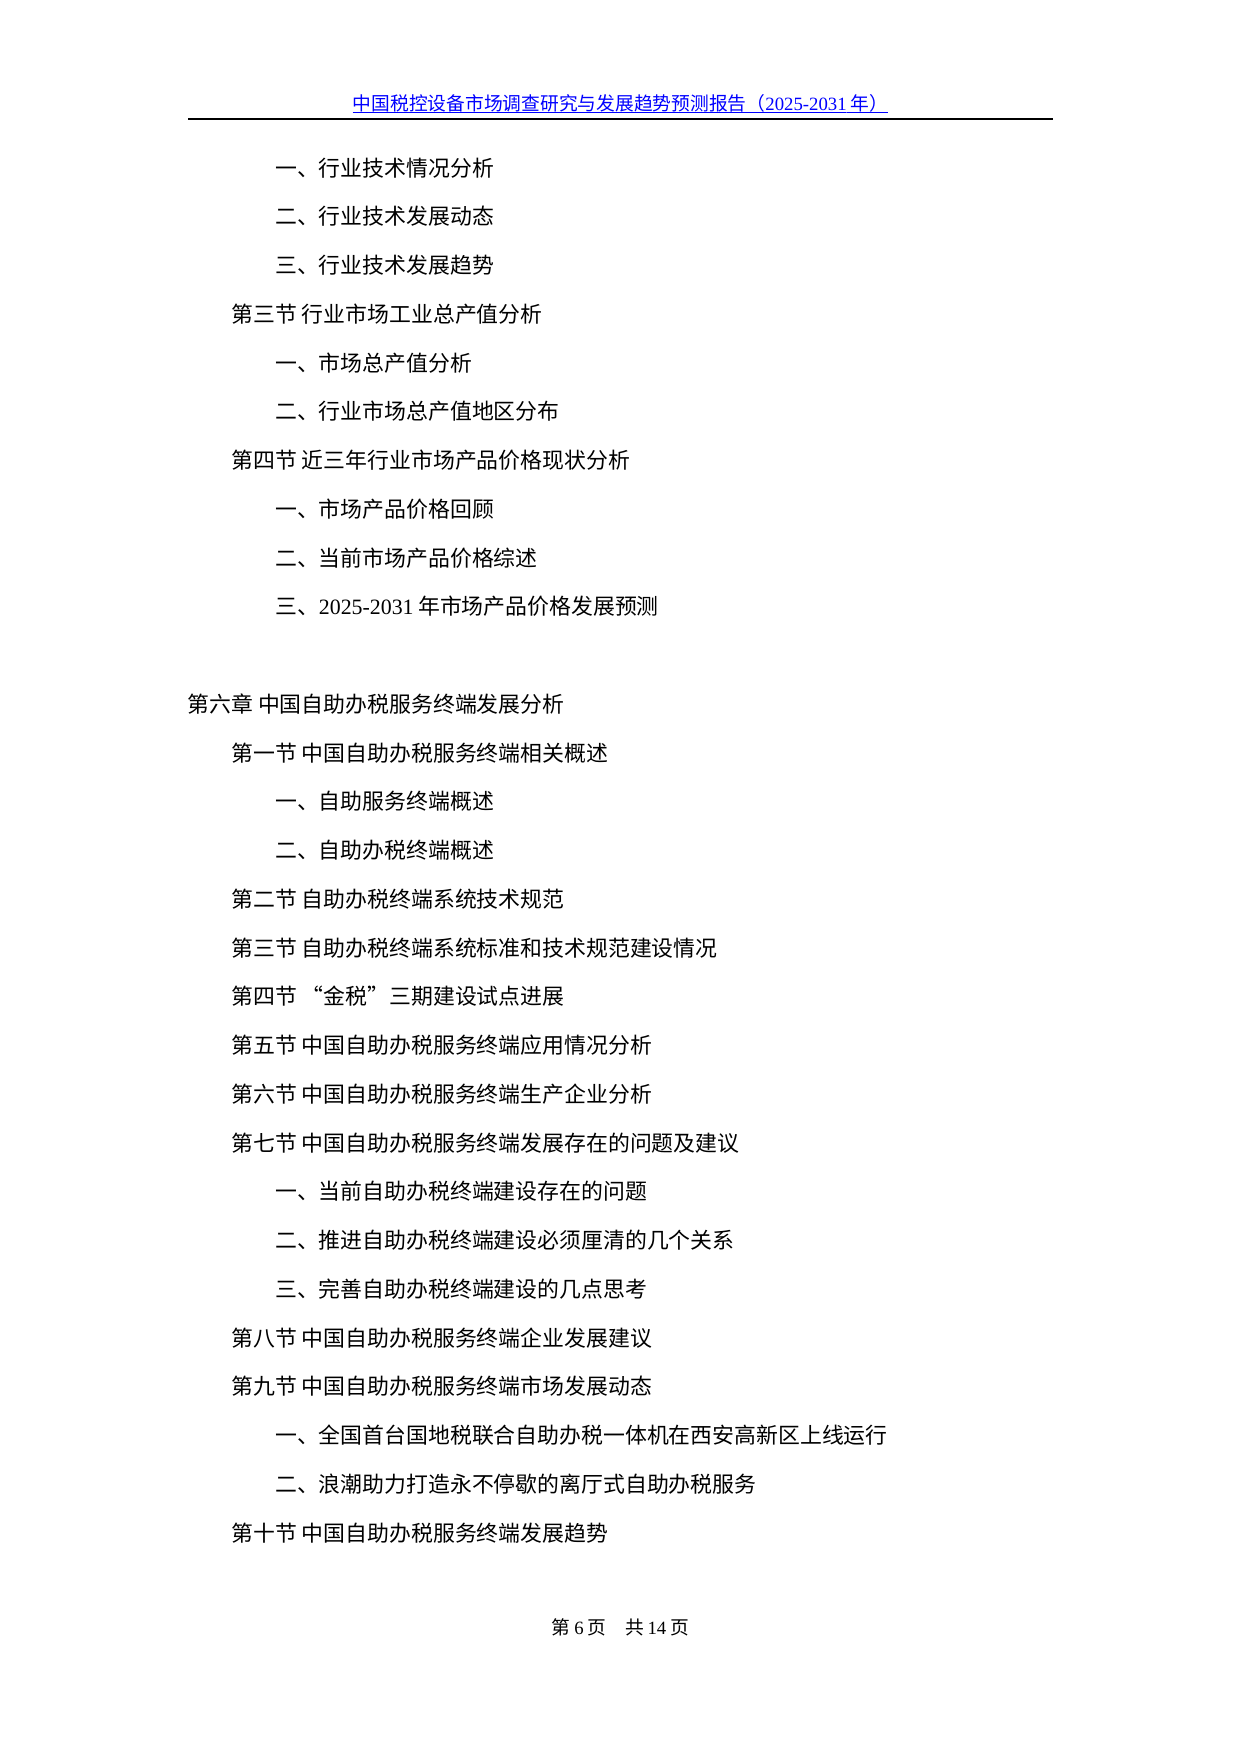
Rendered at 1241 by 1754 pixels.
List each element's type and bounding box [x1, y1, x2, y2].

text [187, 150, 1053, 1548]
